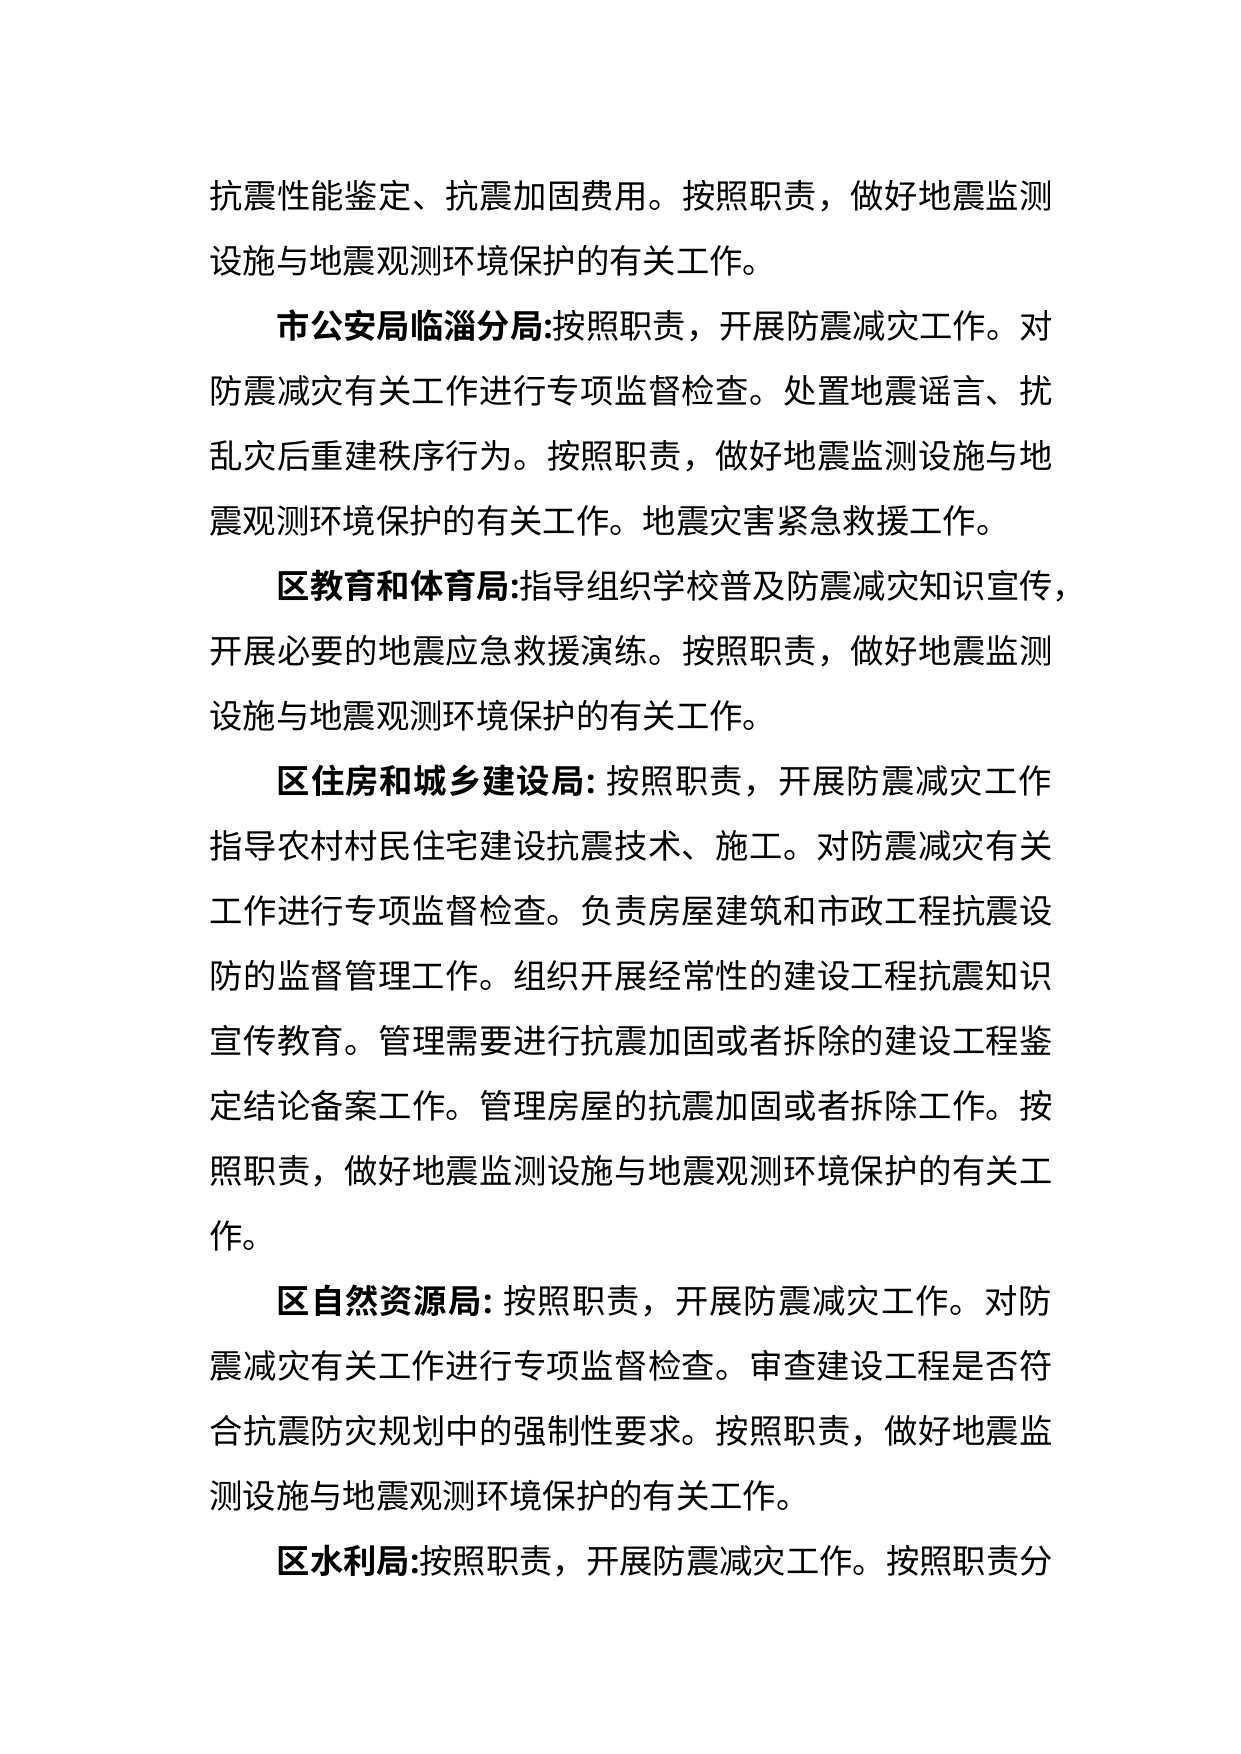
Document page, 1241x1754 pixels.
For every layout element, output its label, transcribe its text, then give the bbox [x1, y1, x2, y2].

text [209, 162, 1053, 292]
text 市公安局临淄分局:按照职责，开展防震减灾工作。对防震减灾有关工作进行专项监督检查。处置地震谣言、扰乱灾后重建秩序行为。按照职责，做好地震监测设施与地震观测环境保护的有关工作。地震灾害紧急救援工作。 [209, 292, 1053, 552]
text 区教育和体育局:指导组织学校普及防震减灾知识宣传，开展必要的地震应急救援演练。按照职责，做好地震监测设施与地震观测环境保护的有关工作。 [209, 552, 1053, 747]
text 区自然资源局: 按照职责，开展防震减灾工作。对防震减灾有关工作进行专项监督检查。审查建设工程是否符合抗震防灾规划中的强制性要求。按照职责，做好地震监测设施与地震观测环境保护的有关工作。 [209, 1267, 1053, 1527]
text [209, 1527, 1053, 1592]
text 区住房和城乡建设局: 按照职责，开展防震减灾工作。指导农村村民住宅建设抗震技术、施工。对防震减灾有关工作进行专项监督检查。负责房屋建筑和市政工程抗震设防的监督管理工作。组织开展经常性的建设工程抗震知识宣传教育。管理需要进行抗震加固或者拆除的建设工程鉴定结论备案工作。管理房屋的抗震加固或者拆除工作。按照职责，做好地震监测设施与地震观测环境保护的有关工作。 [209, 747, 1053, 1267]
